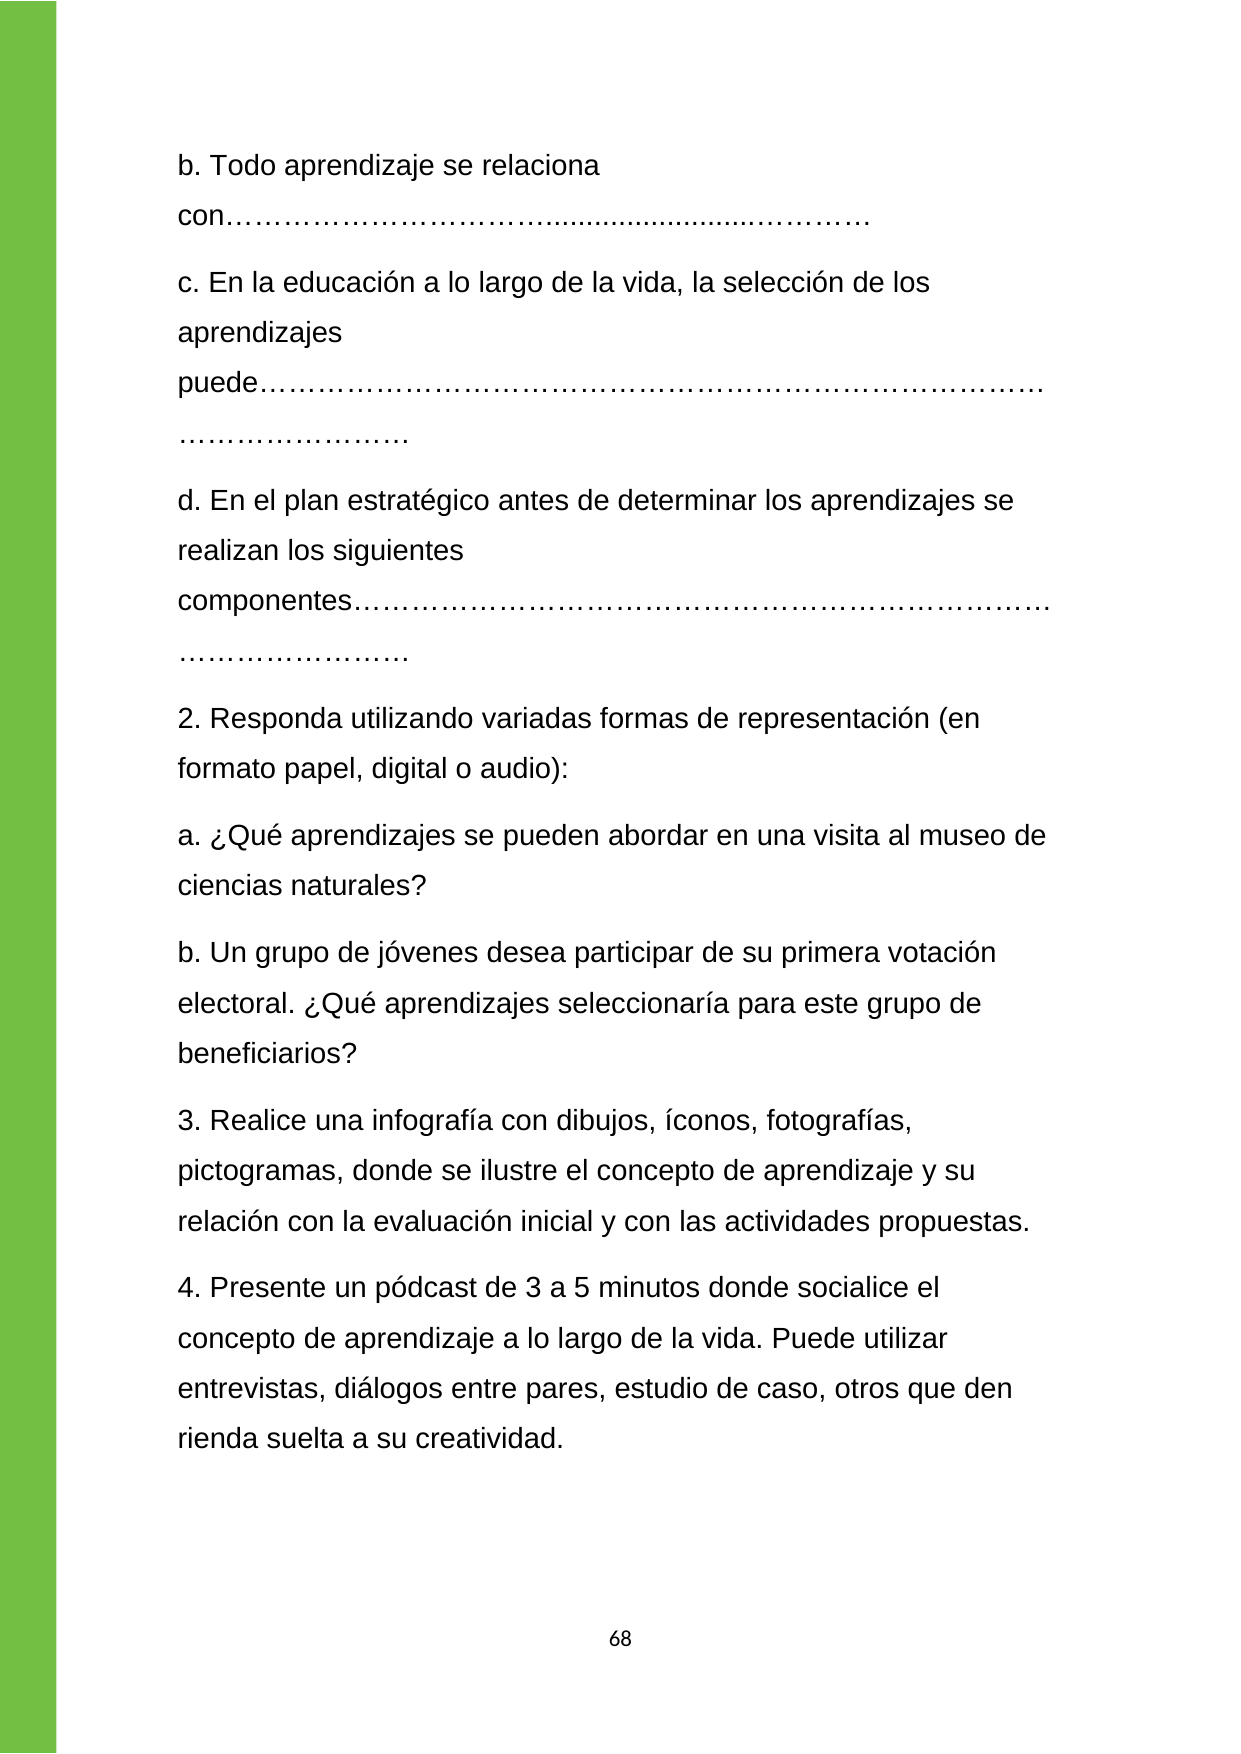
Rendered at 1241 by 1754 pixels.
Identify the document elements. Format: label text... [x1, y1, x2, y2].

text d. En el plan estratégico antes de determinar los aprendizajes se realizan los siguientes componentes…………………………………………………………………………………… [177, 483, 1063, 667]
text b. Un grupo de jóvenes desea participar de su primera votación electoral. ¿Qué aprendizajes seleccionaría para este grupo de beneficiarios? [177, 935, 1063, 1069]
picture [0, 1, 57, 1753]
text 2. Responda utilizando variadas formas de representación (en formato papel, digital o audio): [177, 701, 1063, 784]
text 3. Realice una infografía con dibujos, íconos, fotografías, pictogramas, donde se ilustre el concepto de aprendizaje y su relación con la evaluación inicial y con las actividades propuestas. [177, 1103, 1063, 1237]
text c. En la educación a lo largo de la vida, la selección de los aprendizajes puede…………………………………………………………………………………………… [177, 265, 1063, 449]
text b. Todo aprendizaje se relaciona con……………………………..........................………… [177, 148, 1063, 231]
text 4. Presente un pódcast de 3 a 5 minutos donde socialice el concepto de aprendizaje a lo largo de la vida. Puede utilizar entrevistas, diálogos entre pares, estudio de caso, otros que den rienda suelta a su creatividad. [177, 1271, 1063, 1455]
text a. ¿Qué aprendizajes se pueden abordar en una visita al museo de ciencias naturales? [177, 818, 1063, 902]
